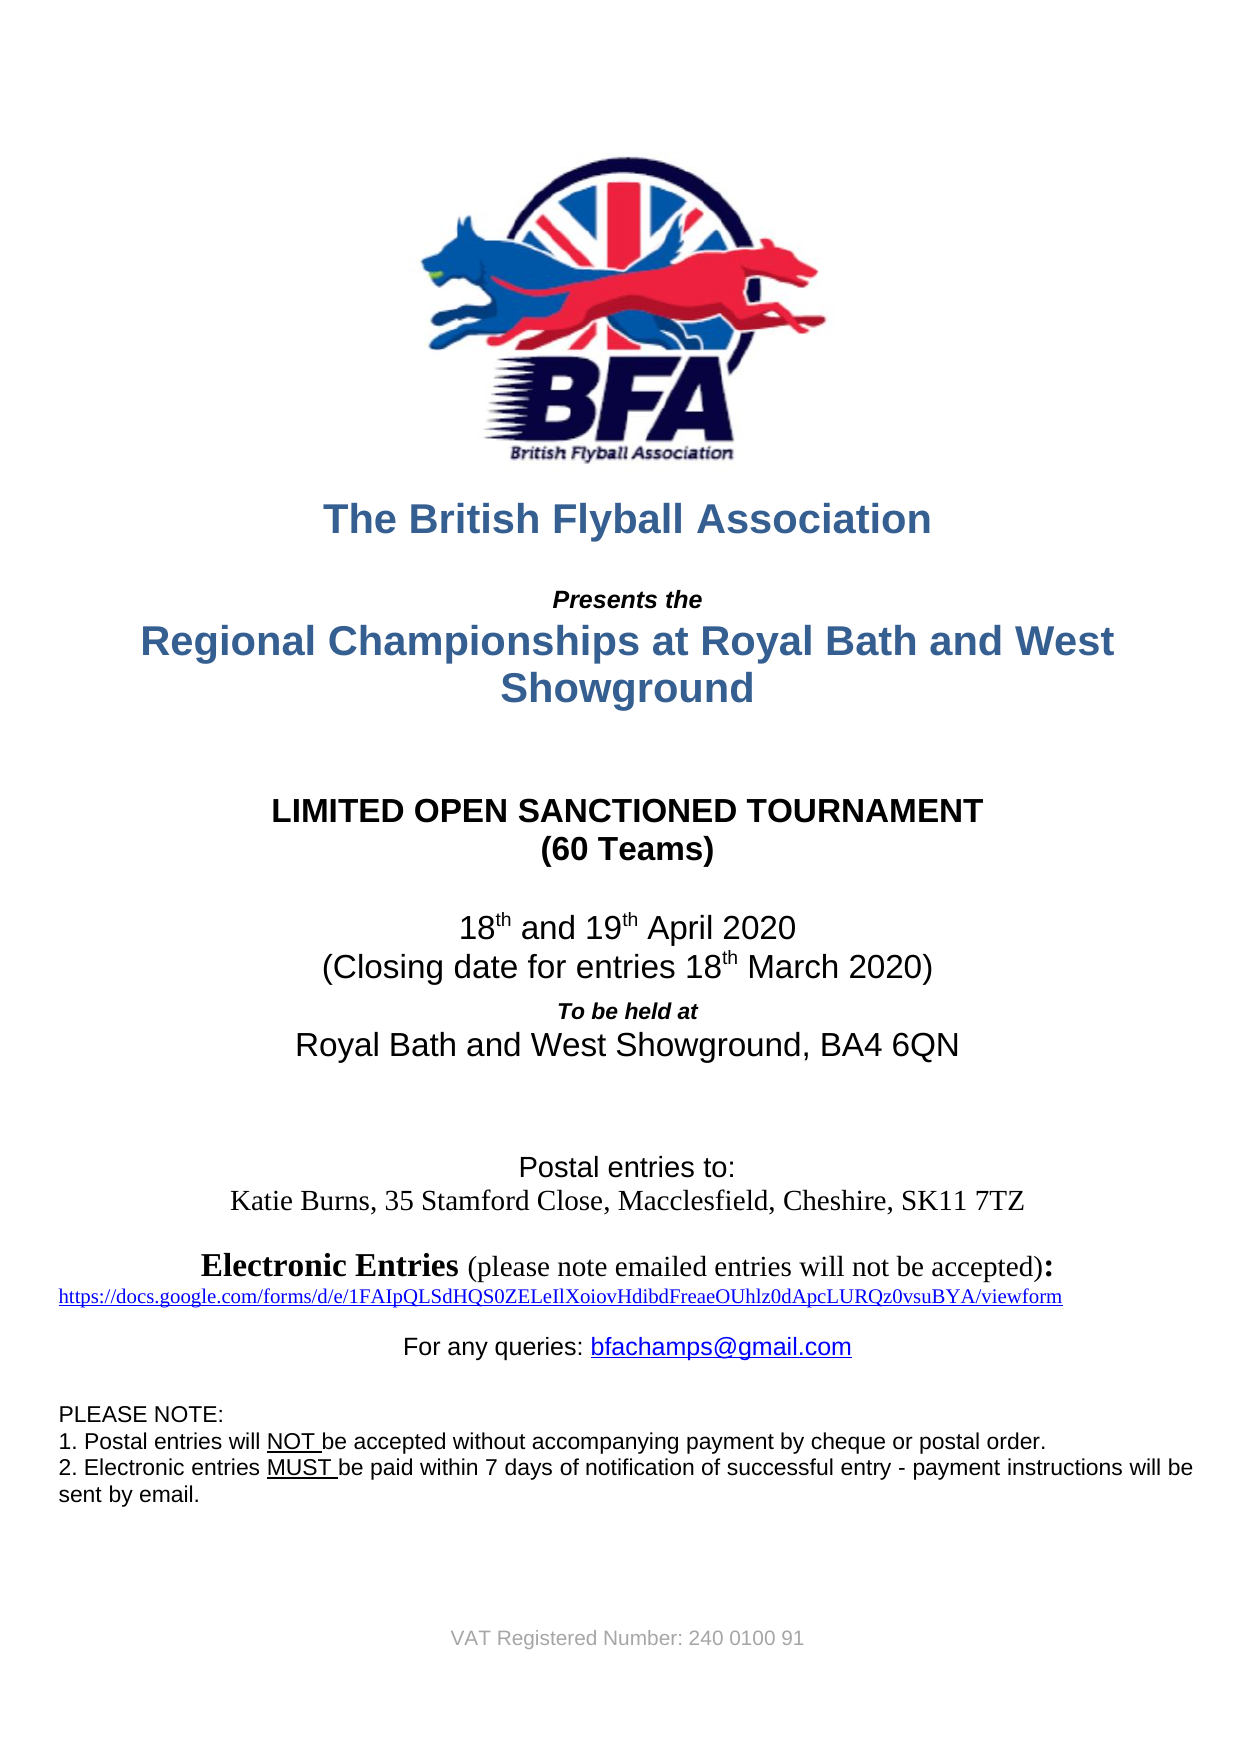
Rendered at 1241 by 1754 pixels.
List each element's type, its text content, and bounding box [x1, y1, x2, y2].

subtitle For any queries: bfachamps@gmail.com [58, 1332, 1196, 1361]
picture [382, 112, 873, 488]
subtitle Royal Bath and West Showground, BA4 6QN [58, 1025, 1196, 1063]
text 2. Electronic entries MUST be paid within 7 days of notification of successful entry - payment instructions will be sent by email. [58, 1454, 1196, 1507]
text https://docs.google.com/forms/d/e/1FAIpQLSdHQS0ZELeIlXoiovHdibdFreaeOUhlz0dApcLURQz0vsuBYA/viewform [58, 1284, 1196, 1308]
subtitle (Closing date for entries 18th March 2020) [58, 947, 1196, 986]
text Presents the [58, 585, 1196, 614]
text Regional Championships at Royal Bath and West Showground [58, 616, 1196, 712]
subtitle 18th and 19th April 2020 [58, 909, 1196, 947]
text LIMITED OPEN SANCTIONED TOURNAMENT [58, 791, 1196, 829]
text (60 Teams) [58, 829, 1196, 868]
subtitle The British Flyball Association [58, 494, 1196, 542]
text Electronic Entries (please note emailed entries will not be accepted): [58, 1246, 1196, 1284]
text PLEASE NOTE: [58, 1401, 1196, 1428]
text To be held at [58, 999, 1196, 1025]
subtitle Postal entries to: [58, 1150, 1196, 1183]
text Katie Burns, 35 Stamford Close, Macclesfield, Cheshire, SK11 7TZ [58, 1183, 1196, 1217]
text 1. Postal entries will NOT be accepted without accompanying payment by cheque or postal order. [58, 1428, 1196, 1454]
